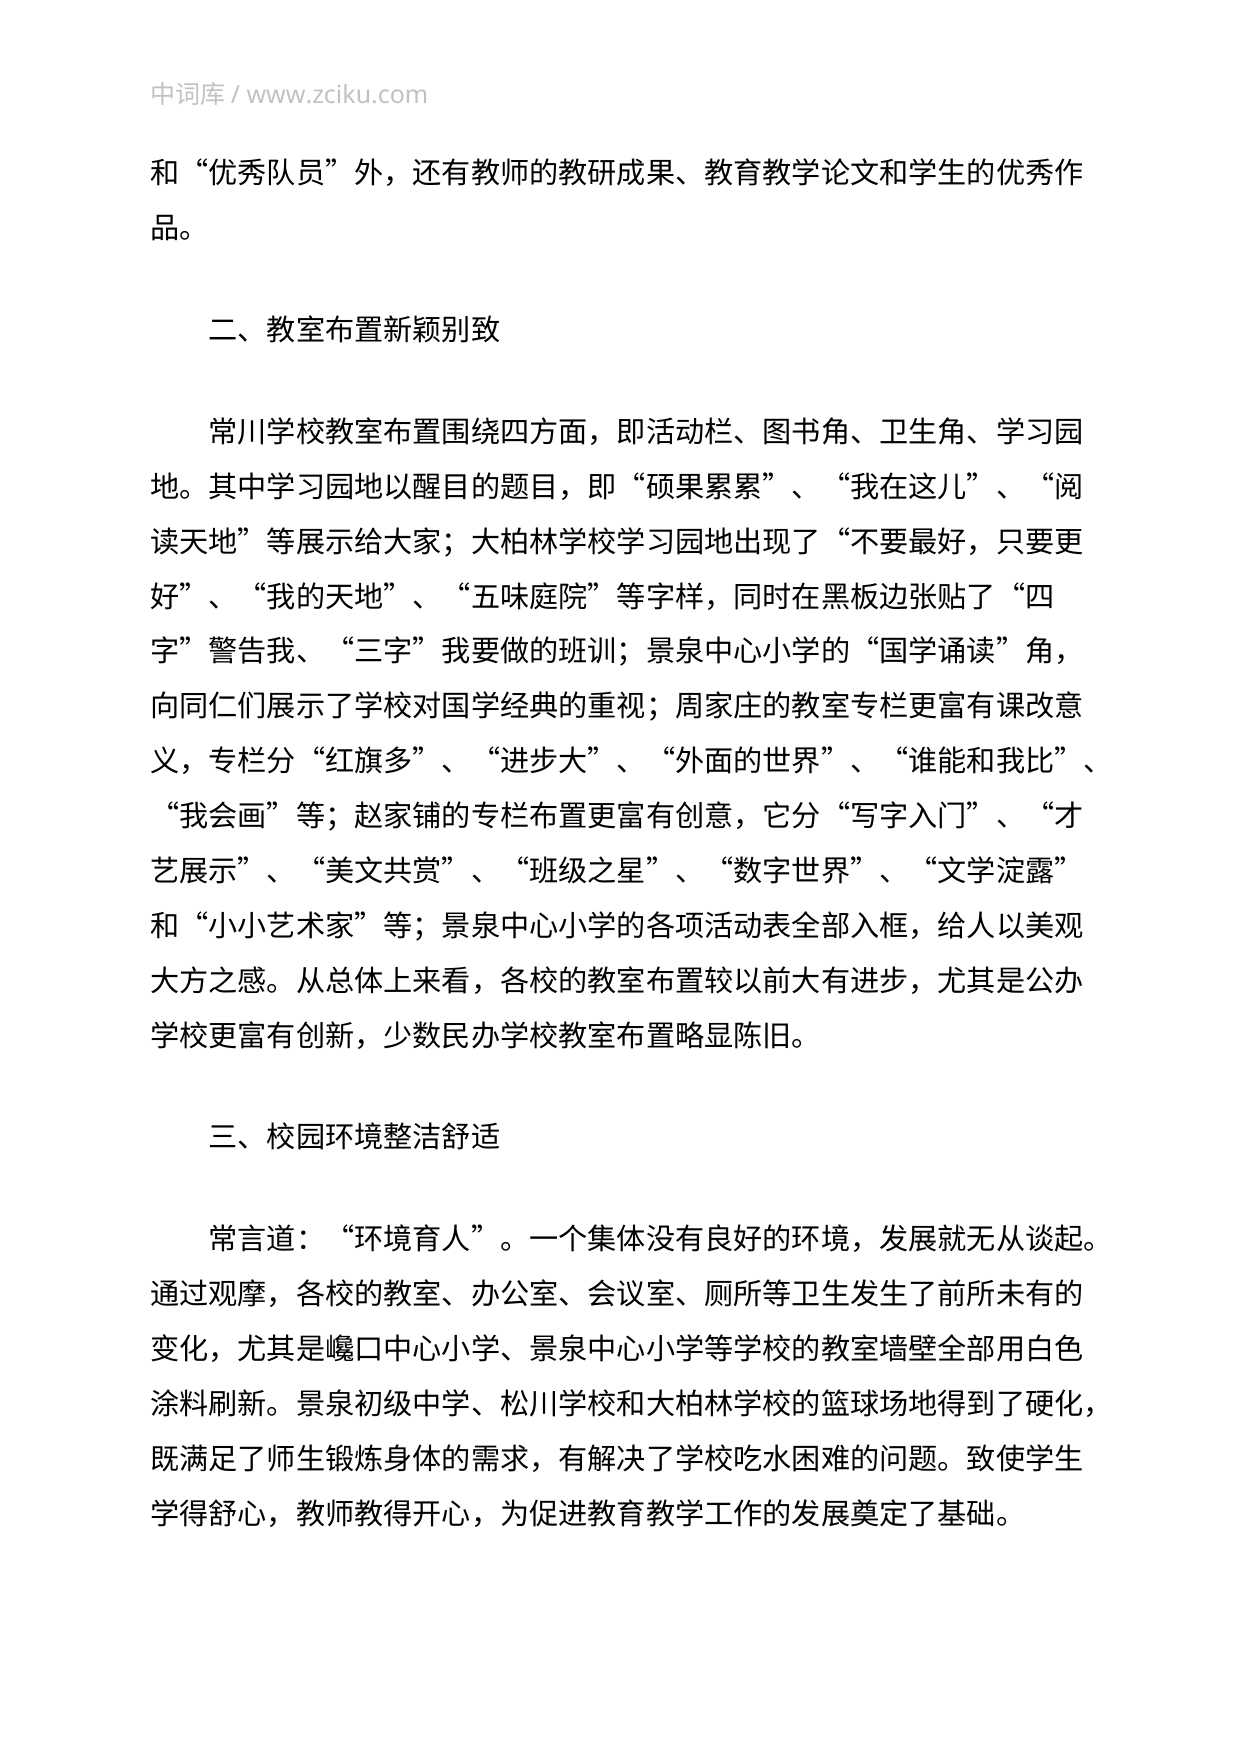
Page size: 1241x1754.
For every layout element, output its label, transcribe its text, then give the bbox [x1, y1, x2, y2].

text 常川学校教室布置围绕四方面，即活动栏、图书角、卫生角、学习园地。其中学习园地以醒目的题目，即“硕果累累”、“我在这儿”、“阅读天地”等展示给大家；大柏林学校学习园地出现了“不要最好，只要更好”、“我的天地”、“五味庭院”等字样，同时在黑板边张贴了“四字”警告我、“三字”我要做的班训；景泉中心小学的“国学诵读”角，向同仁们展示了学校对国学经典的重视；周家庄的教室专栏更富有课改意义，专栏分“红旗多”、“进步大”、“外面的世界”、“谁能和我比”、“我会画”等；赵家铺的专栏布置更富有创意，它分“写字入门”、“才艺展示”、“美文共赏”、“班级之星”、“数字世界”、“文学淀露”和“小小艺术家”等；景泉中心小学的各项活动表全部入框，给人以美观大方之感。从总体上来看，各校的教室布置较以前大有进步，尤其是公办学校更富有创新，少数民办学校教室布置略显陈旧。 [150, 408, 1090, 1054]
text 常言道：“环境育人”。一个集体没有良好的环境，发展就无从谈起。通过观摩，各校的教室、办公室、会议室、厕所等卫生发生了前所未有的变化，尤其是巉口中心小学、景泉中心小学等学校的教室墙壁全部用白色涂料刷新。景泉初级中学、松川学校和大柏林学校的篮球场地得到了硬化，既满足了师生锻炼身体的需求，有解决了学校吃水困难的问题。致使学生学得舒心，教师教得开心，为促进教育教学工作的发展奠定了基础。 [150, 1216, 1090, 1533]
text 三、校园环境整洁舒适 [150, 1114, 1090, 1156]
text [150, 150, 1090, 247]
text 二、教室布置新颖别致 [150, 307, 1090, 349]
